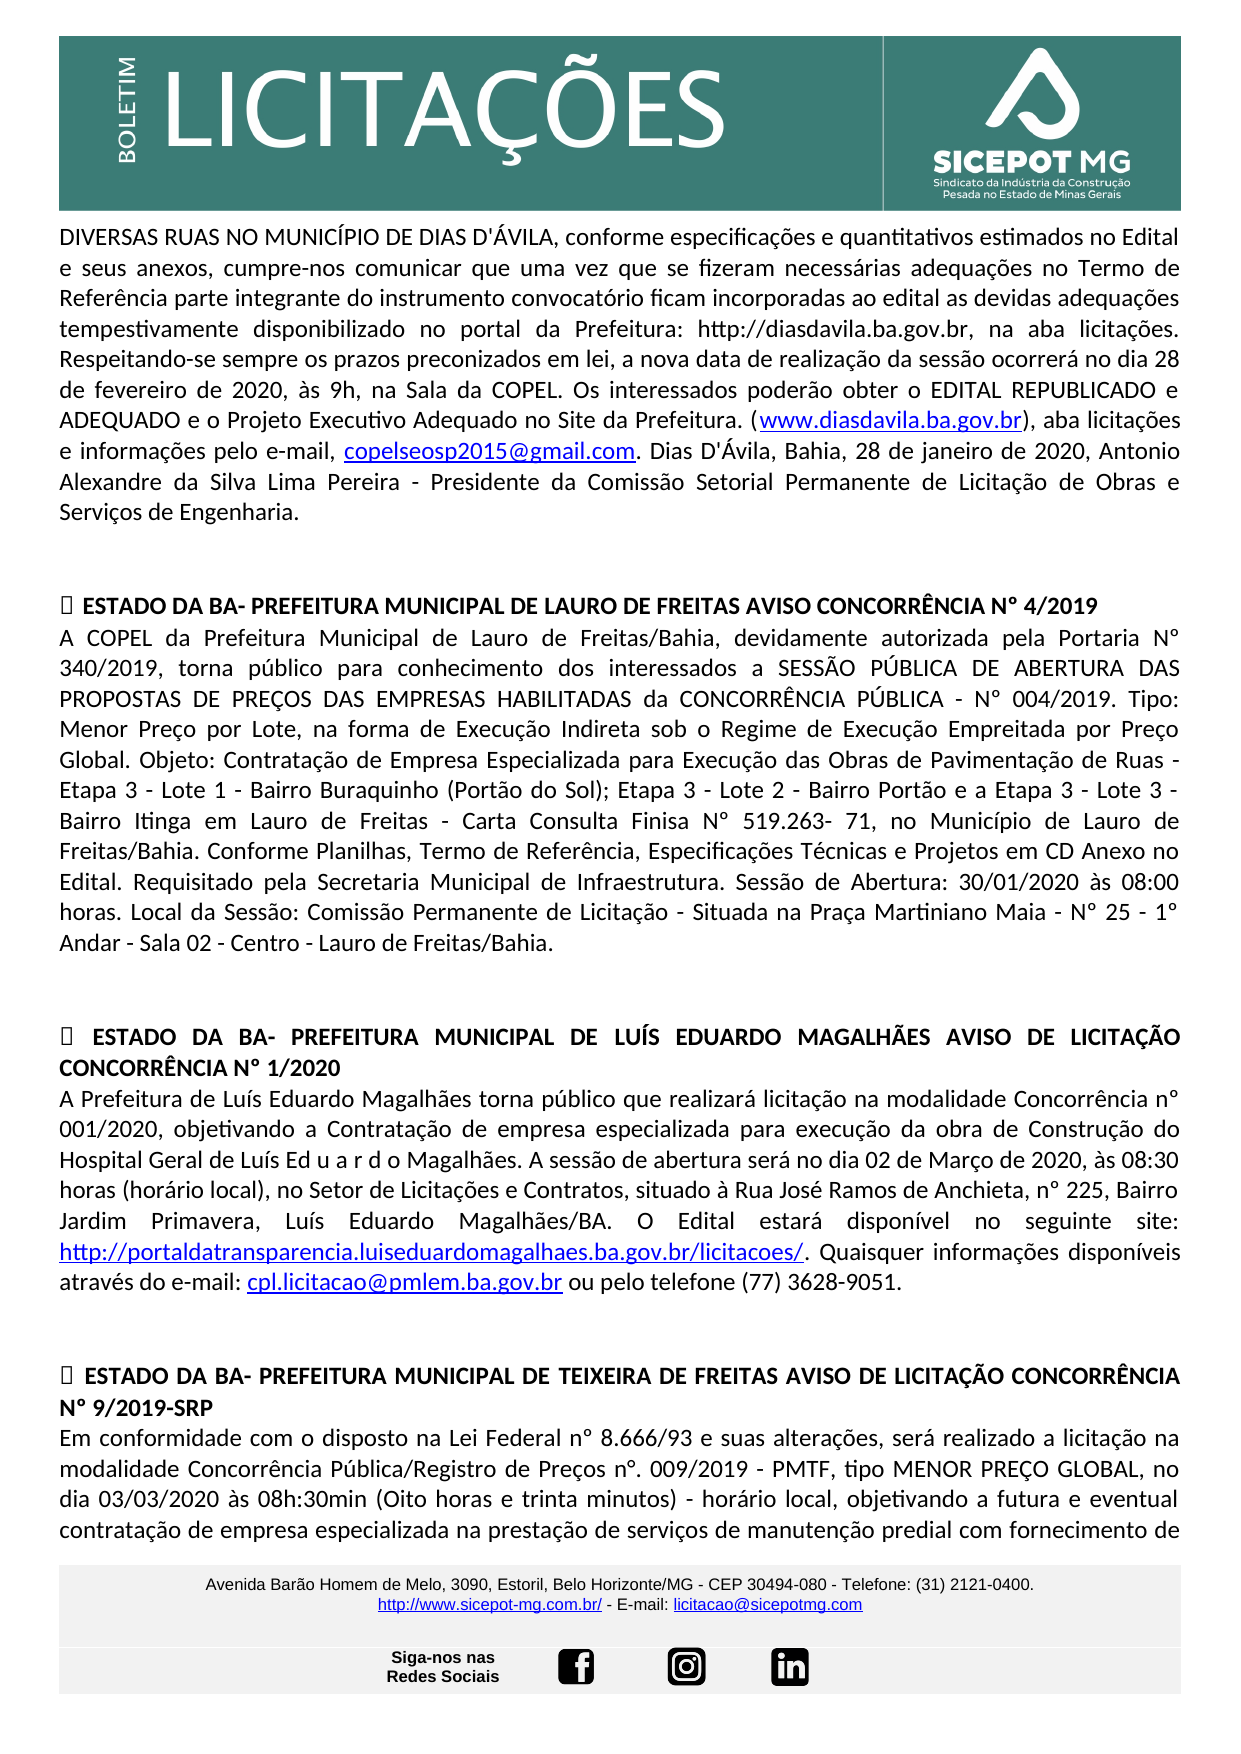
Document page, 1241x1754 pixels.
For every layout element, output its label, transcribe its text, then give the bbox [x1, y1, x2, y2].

text  ESTADO DA BA- PREFEITURA MUNICIPAL DE LUÍS EDUARDO MAGALHÃES AVISO DE LICITAÇÃO CONCORRÊNCIA Nº 1/2020 [59, 1018, 1181, 1083]
text  ESTADO DA BA- PREFEITURA MUNICIPAL DE LAURO DE FREITAS AVISO CONCORRÊNCIA Nº 4/2019 [59, 588, 1181, 622]
picture [557, 1648, 594, 1685]
picture [771, 1648, 809, 1686]
picture [59, 36, 1181, 211]
text  ESTADO DA BA- PREFEITURA MUNICIPAL DE TEIXEIRA DE FREITAS AVISO DE LICITAÇÃO CONCORRÊNCIA Nº 9/2019-SRP [59, 1358, 1181, 1422]
picture [667, 1647, 706, 1686]
text A COPEL da Prefeitura Municipal de Lauro de Freitas/Bahia, devidamente autorizada pela Portaria Nº 340/2019, torna público para conhecimento dos interessados a SESSÃO PÚBLICA DE ABERTURA DAS PROPOSTAS DE PREÇOS DAS EMPRESAS HABILITADAS da CONCORRÊNCIA PÚBLICA - Nº 004/2019. Tipo: Menor Preço por Lote, na forma de Execução Indireta sob o Regime de Execução Empreitada por Preço Global. Objeto: Contratação de Empresa Especializada para Execução das Obras de Pavimentação de Ruas - Etapa 3 - Lote 1 - Bairro Buraquinho (Portão do Sol); Etapa 3 - Lote 2 - Bairro Portão e a Etapa 3 - Lote 3 - Bairro Itinga em Lauro de Freitas - Carta Consulta Finisa Nº 519.263- 71, no Município de Lauro de Freitas/Bahia. Conforme Planilhas, Termo de Referência, Especificações Técnicas e Projetos em CD Anexo no Edital. Requisitado pela Secretaria Municipal de Infraestrutura. Sessão de Abertura: 30/01/2020 às 08:00 horas. Local da Sessão: Comissão Permanente de Licitação - Situada na Praça Martiniano Maia - Nº 25 - 1º Andar - Sala 02 - Centro - Lauro de Freitas/Bahia. [59, 622, 1181, 957]
text A Prefeitura de Luís Eduardo Magalhães torna público que realizará licitação na modalidade Concorrência nº 001/2020, objetivando a Contratação de empresa especializada para execução da obra de Construção do Hospital Geral de Luís Ed u a r d o Magalhães. A sessão de abertura será no dia 02 de Março de 2020, às 08:30 horas (horário local), no Setor de Licitações e Contratos, situado à Rua José Ramos de Anchieta, nº 225, Bairro Jardim Primavera, Luís Eduardo Magalhães/BA. O Edital estará disponível no seguinte site: http://portaldatransparencia.luiseduardomagalhaes.ba.gov.br/licitacoes/. Quaisquer informações disponíveis através do e-mail: cpl.licitacao@pmlem.ba.gov.br ou pelo telefone (77) 3628-9051. [59, 1083, 1181, 1297]
